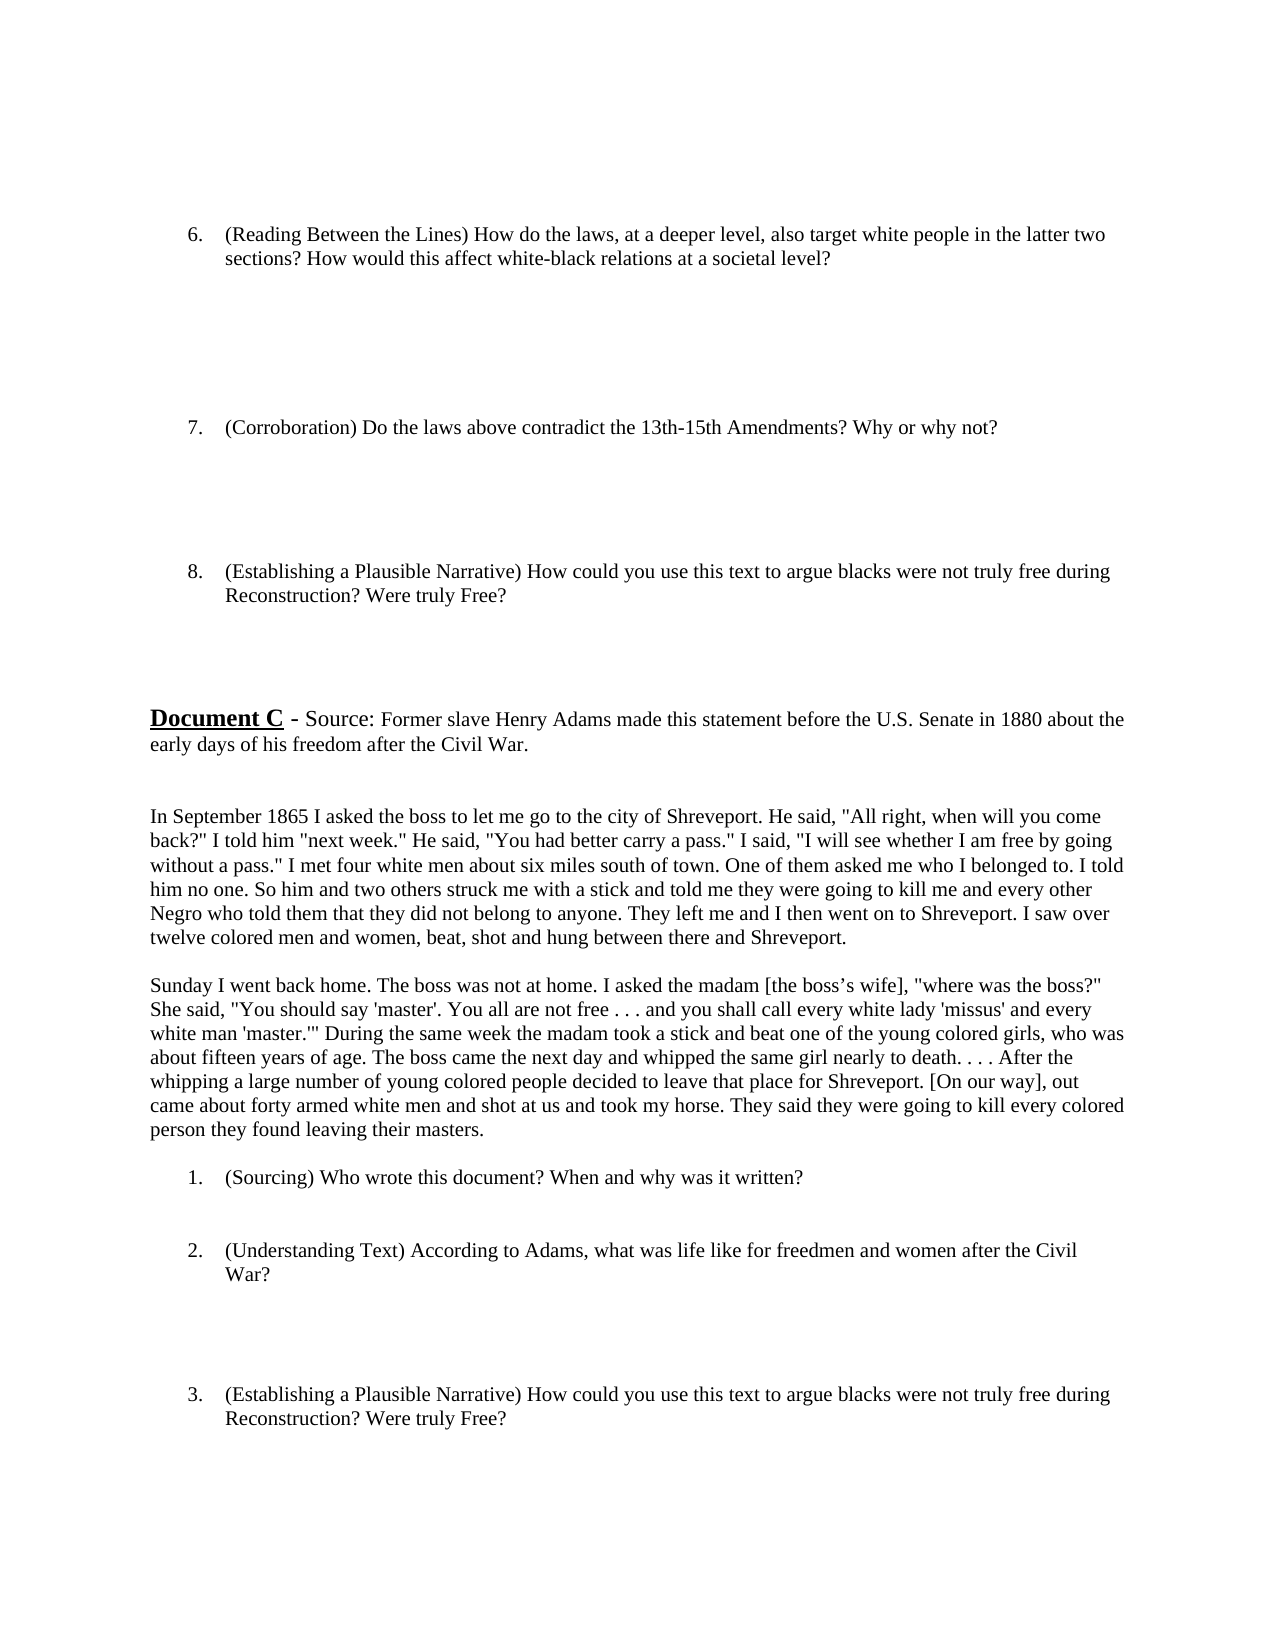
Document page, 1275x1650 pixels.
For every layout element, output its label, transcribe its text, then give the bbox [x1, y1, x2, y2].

list (Sourcing) Who wrote this document? When and why was it written? [187, 1165, 1125, 1189]
text Sunday I went back home. The boss was not at home. I asked the madam [the boss’s wife], "where was the boss?" She said, "You should say 'master'. You all are not free . . . and you shall call every white lady 'missus' and every white man 'master.'" During the same week the madam took a stick and beat one of the young colored girls, who was about fifteen years of age. The boss came the next day and whipped the same girl nearly to death. . . . After the whipping a large number of young colored people decided to leave that place for Shreveport. [On our way], out came about forty armed white men and shot at us and took my horse. They said they were going to kill every colored person they found leaving their masters. [150, 973, 1125, 1141]
list (Reading Between the Lines) How do the laws, at a deeper level, also target white people in the latter two sections? How would this affect white-black relations at a societal level? [187, 222, 1125, 270]
list (Establishing a Plausible Narrative) How could you use this text to argue blacks were not truly free during Reconstruction? Were truly Free? [187, 559, 1125, 607]
list (Understanding Text) According to Adams, what was life like for freedmen and women after the Civil War? [187, 1237, 1125, 1286]
list (Establishing a Plausible Narrative) How could you use this text to argue blacks were not truly free during Reconstruction? Were truly Free? [187, 1382, 1125, 1430]
list (Corroboration) Do the laws above contradict the 13th-15th Amendments? Why or why not? [187, 415, 1125, 439]
text In September 1865 I asked the boss to let me go to the city of Shreveport. He said, "All right, when will you come back?" I told him "next week." He said, "You had better carry a pass." I said, "I will see whether I am free by going without a pass." I met four white men about six miles south of town. One of them asked me who I belonged to. I told him no one. So him and two others struck me with a stick and told me they were going to kill me and every other Negro who told them that they did not belong to anyone. They left me and I then went on to Shreveport. I saw over twelve colored men and women, beat, shot and hung between there and Shreveport. [150, 804, 1125, 949]
text Document C - Source: Former slave Henry Adams made this statement before the U.S. Senate in 1880 about the early days of his freedom after the Civil War. [150, 703, 1125, 756]
